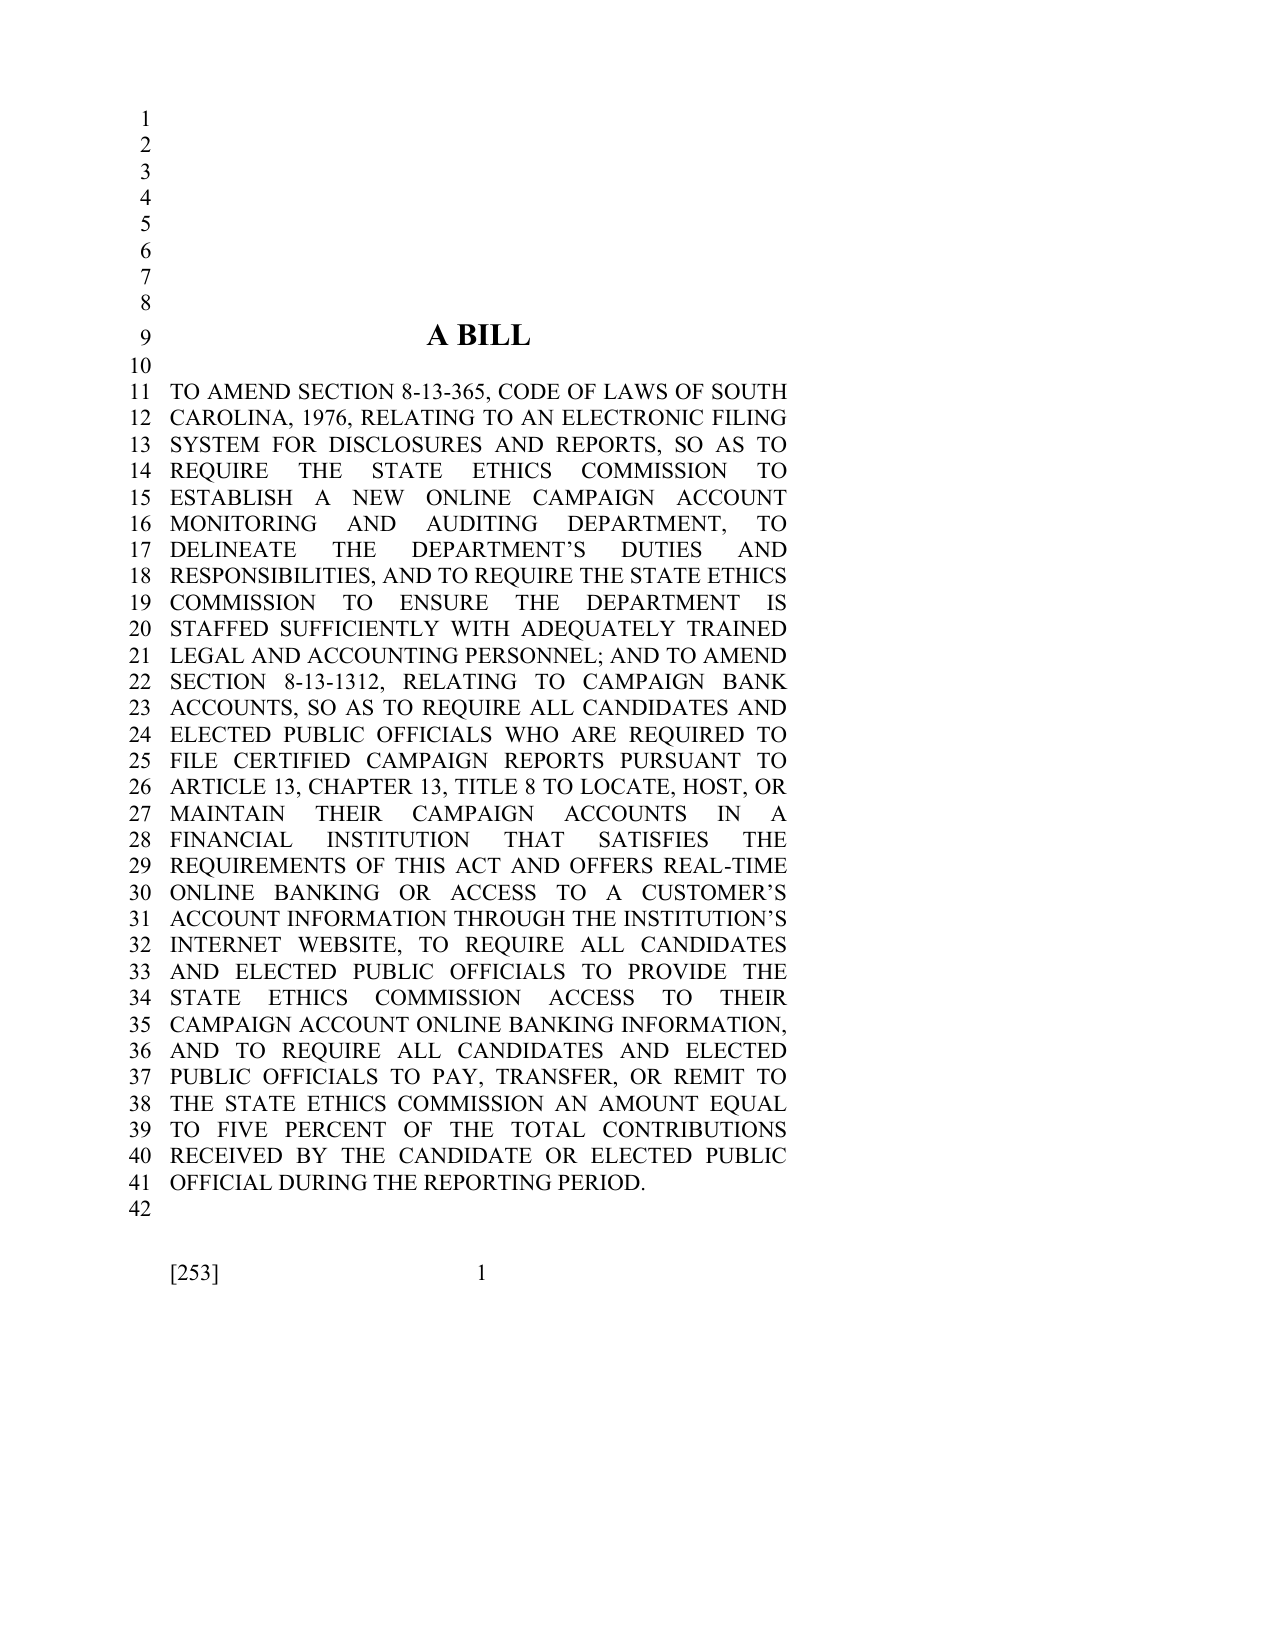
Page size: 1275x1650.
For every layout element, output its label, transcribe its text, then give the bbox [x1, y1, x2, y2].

text A BILL [169, 316, 787, 352]
text TO AMEND SECTION 8-13-365, CODE OF LAWS OF SOUTH CAROLINA, 1976, RELATING TO AN ELECTRONIC FILING SYSTEM FOR DISCLOSURES AND REPORTS, SO AS TO REQUIRE THE STATE ETHICS COMMISSION TO ESTABLISH A NEW ONLINE CAMPAIGN ACCOUNT MONITORING AND AUDITING DEPARTMENT, TO DELINEATE THE DEPARTMENT’S DUTIES AND RESPONSIBILITIES, AND TO REQUIRE THE STATE ETHICS COMMISSION TO ENSURE THE DEPARTMENT IS STAFFED SUFFICIENTLY WITH ADEQUATELY TRAINED LEGAL AND ACCOUNTING PERSONNEL; AND TO AMEND SECTION 8-13-1312, RELATING TO CAMPAIGN BANK ACCOUNTS, SO AS TO REQUIRE ALL CANDIDATES AND ELECTED PUBLIC OFFICIALS WHO ARE REQUIRED TO FILE CERTIFIED CAMPAIGN REPORTS PURSUANT TO ARTICLE 13, CHAPTER 13, TITLE 8 TO LOCATE, HOST, OR MAINTAIN THEIR CAMPAIGN ACCOUNTS IN A FINANCIAL INSTITUTION THAT SATISFIES THE REQUIREMENTS OF THIS ACT AND OFFERS REAL-TIME ONLINE BANKING OR ACCESS TO A CUSTOMER’S ACCOUNT INFORMATION THROUGH THE INSTITUTION’S INTERNET WEBSITE, TO REQUIRE ALL CANDIDATES AND ELECTED PUBLIC OFFICIALS TO PROVIDE THE STATE ETHICS COMMISSION ACCESS TO THEIR CAMPAIGN ACCOUNT ONLINE BANKING INFORMATION, AND TO REQUIRE ALL CANDIDATES AND ELECTED PUBLIC OFFICIALS TO PAY, TRANSFER, OR REMIT TO THE STATE ETHICS COMMISSION AN AMOUNT EQUAL TO FIVE PERCENT OF THE TOTAL CONTRIBUTIONS RECEIVED BY THE CANDIDATE OR ELECTED PUBLIC OFFICIAL DURING THE REPORTING PERIOD. [169, 378, 787, 1195]
